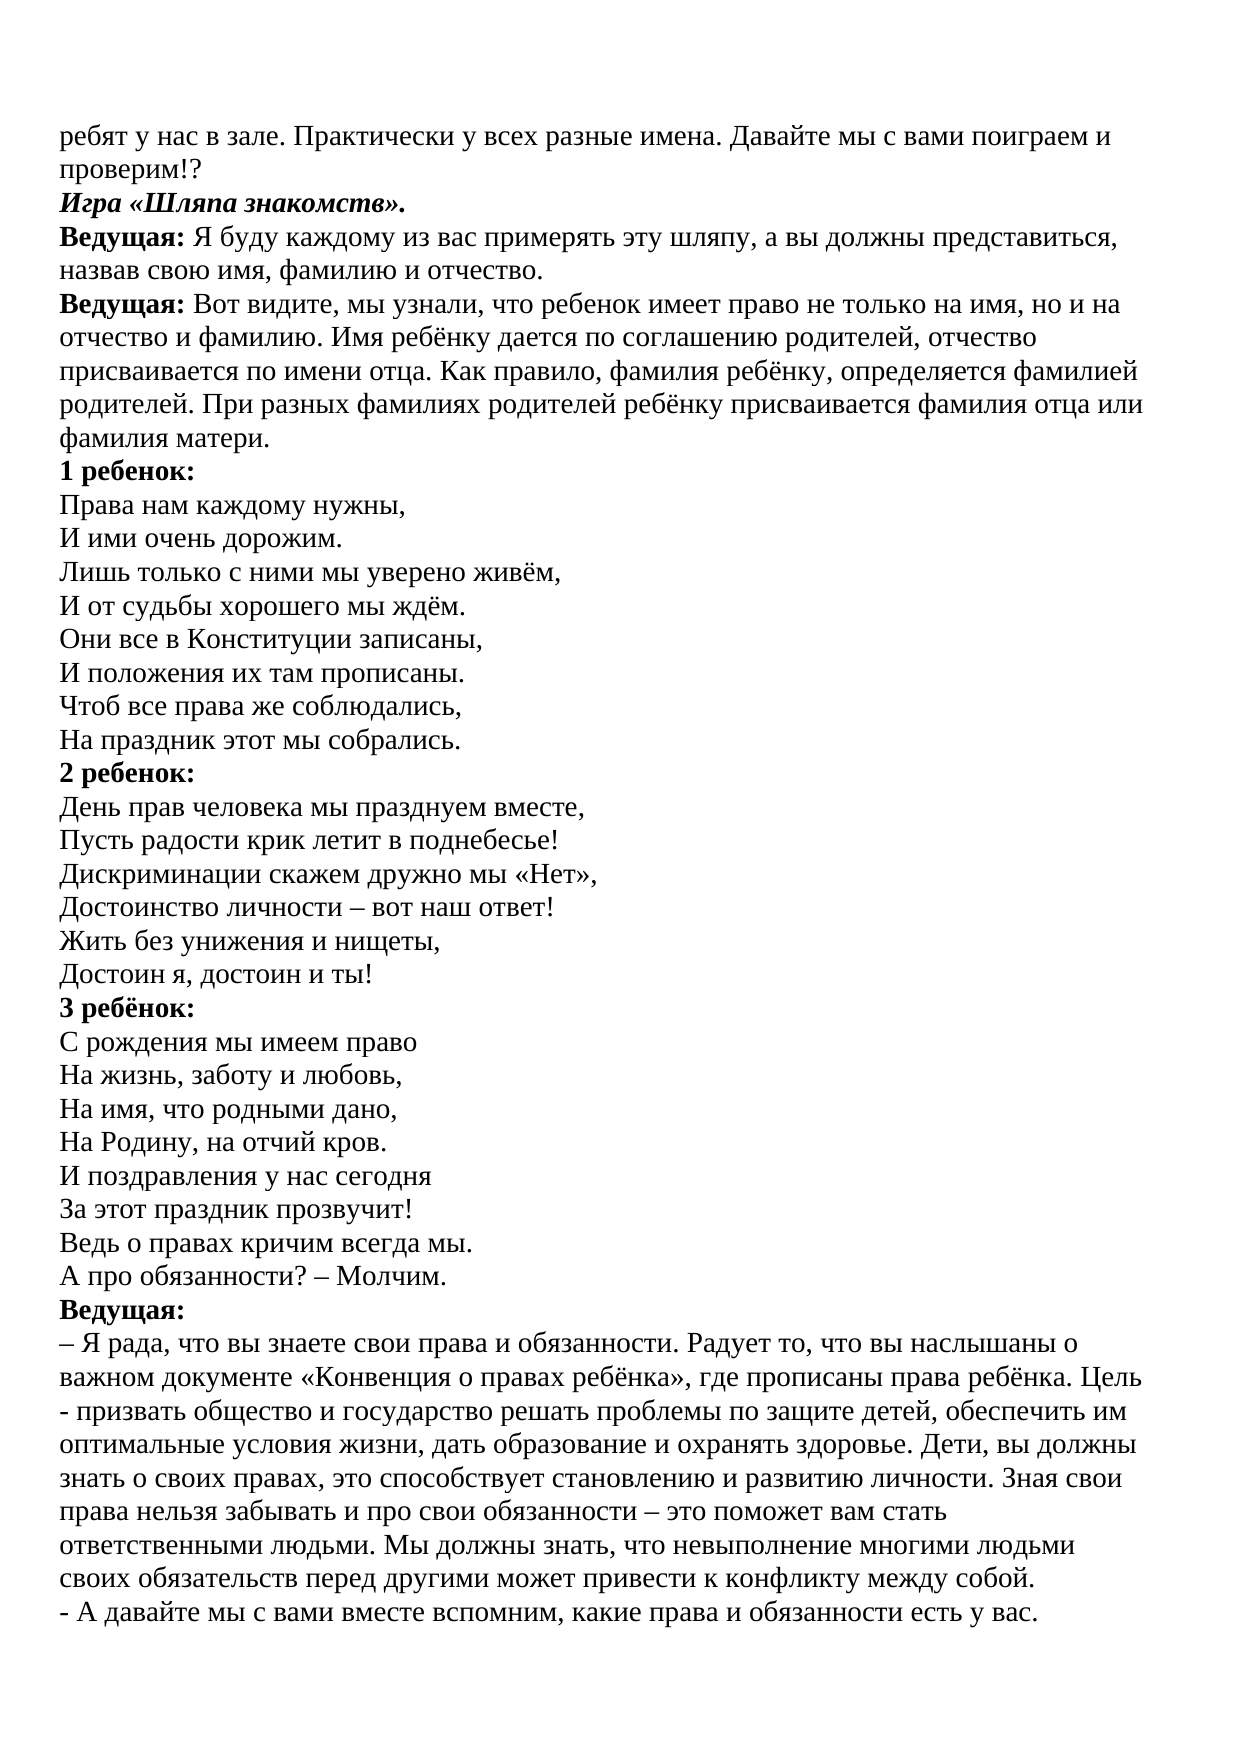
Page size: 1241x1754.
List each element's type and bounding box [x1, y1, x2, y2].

text [59, 118, 1152, 1627]
